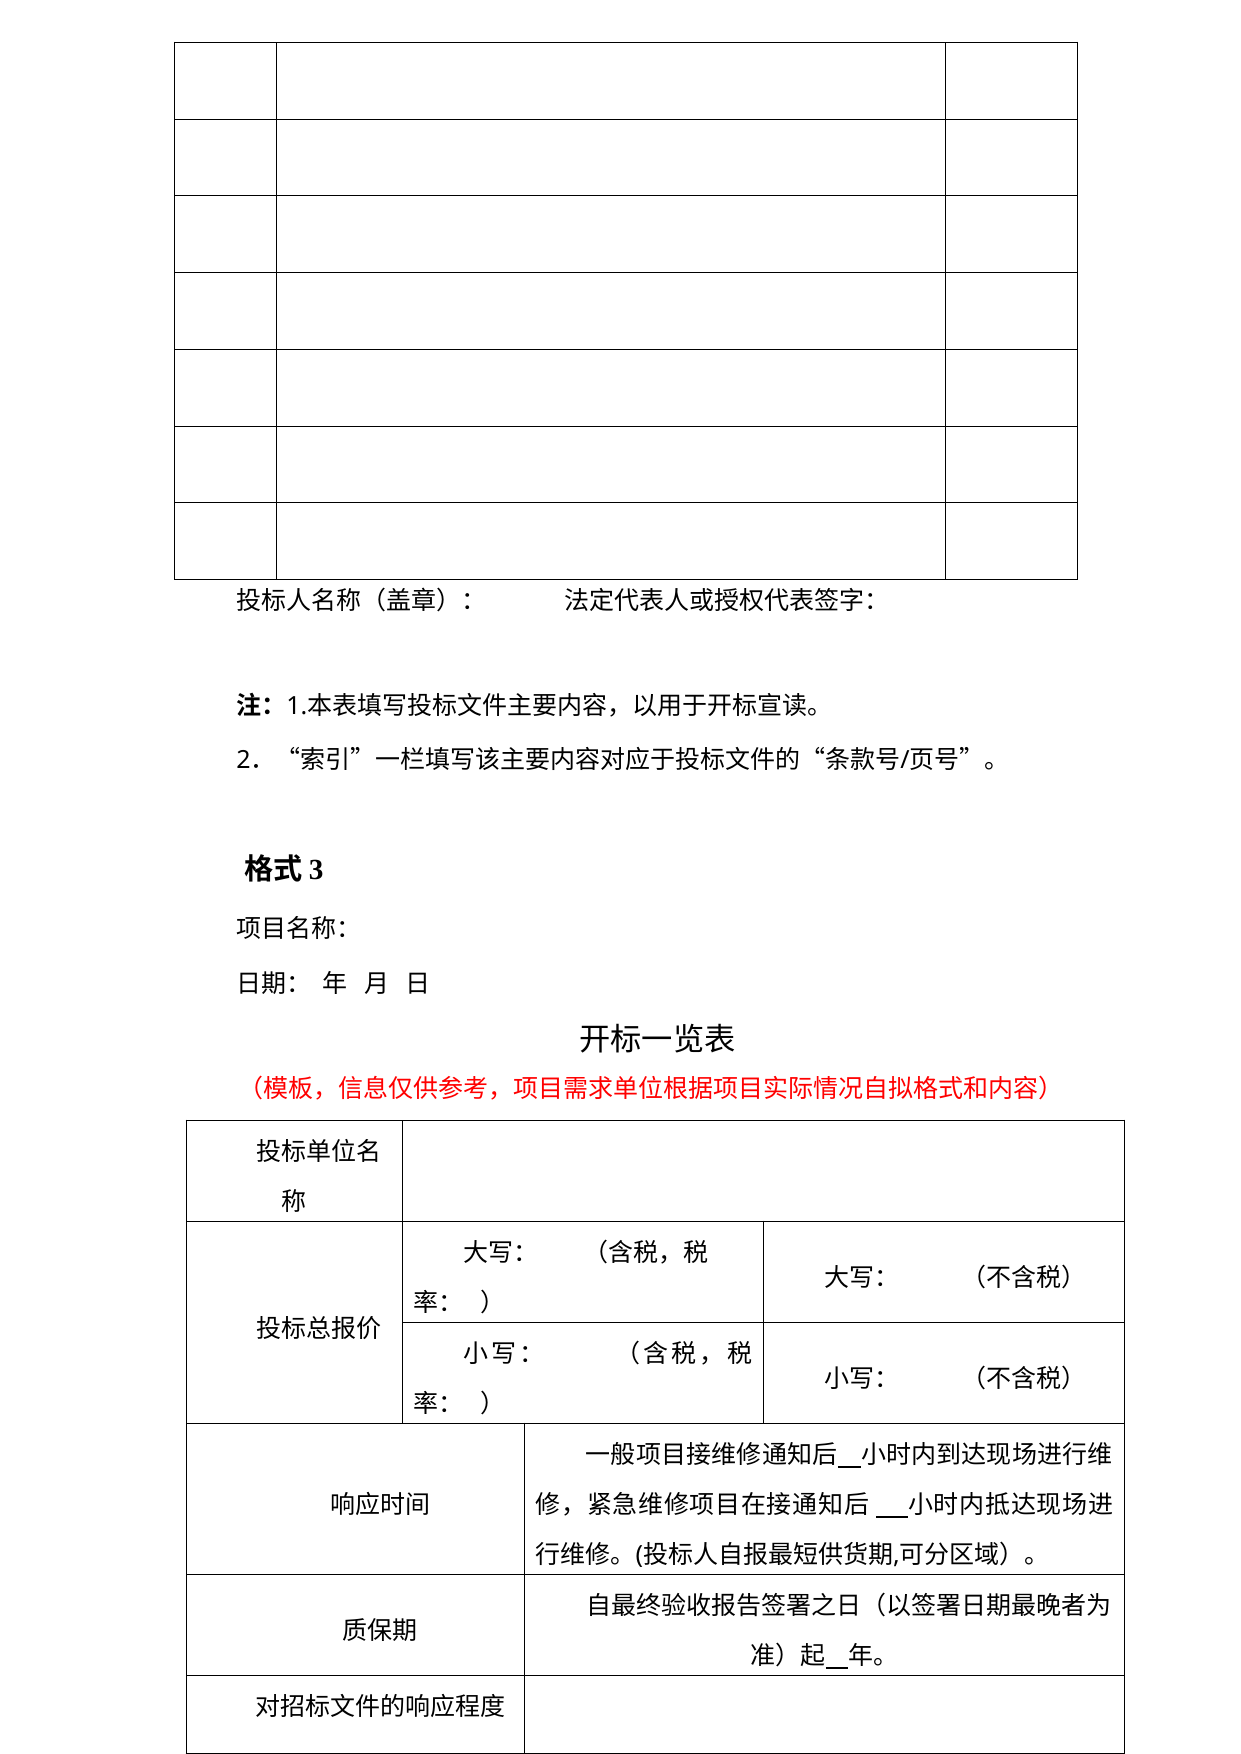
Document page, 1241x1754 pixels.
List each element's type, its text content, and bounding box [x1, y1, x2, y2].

table_cell [946, 427, 1077, 502]
text 日期： 年 月 日 [186, 963, 1066, 999]
table_cell [175, 427, 276, 502]
text （模板，信息仅供参考，项目需求单位根据项目实际情况自拟格式和内容） [186, 1059, 1066, 1107]
table_cell [277, 120, 945, 195]
table_cell [277, 350, 945, 426]
text 2．“索引”一栏填写该主要内容对应于投标文件的“条款号/页号”。 [186, 740, 1066, 776]
table_cell 小写： （含税，税率： ） [403, 1323, 763, 1423]
table_header [403, 1121, 1124, 1221]
table_cell 投标总报价 [187, 1222, 402, 1423]
table_cell [525, 1676, 1124, 1753]
table_cell [277, 503, 945, 579]
text 格式3 [186, 845, 1066, 888]
text 项目名称： [186, 909, 1066, 945]
table_cell [175, 273, 276, 349]
table_cell [946, 196, 1077, 272]
text 开标一览表 [186, 1017, 1066, 1059]
table_cell [175, 120, 276, 195]
table_cell [946, 43, 1077, 118]
table_cell [946, 503, 1077, 579]
table_cell [277, 43, 945, 118]
table_cell [946, 350, 1077, 426]
table_cell [277, 196, 945, 272]
table_cell [175, 503, 276, 579]
table_cell 小写： （不含税） [764, 1323, 1124, 1423]
table_cell [277, 273, 945, 349]
text 投标人名称（盖章）： 法定代表人或授权代表签字： [186, 580, 1066, 616]
table_cell [946, 273, 1077, 349]
text 注：1.本表填写投标文件主要内容，以用于开标宣读。 [186, 686, 1066, 722]
table_cell 大写： （不含税） [764, 1222, 1124, 1322]
table_cell [277, 427, 945, 502]
table_cell 对招标文件的响应程度 （是否完全响应） [187, 1676, 524, 1753]
table_header 投标单位名称 [187, 1121, 402, 1221]
table_cell 自最终验收报告签署之日（以签署日期最晚者为准）起 年。 [525, 1575, 1124, 1675]
table_cell 一般项目接维修通知后 小时内到达现场进行维修，紧急维修项目在接通知后 小时内抵达现场进行维修。(投标人自报最短供货期,可分区域）。 [525, 1424, 1124, 1574]
table_cell [175, 350, 276, 426]
table_cell [175, 43, 276, 118]
table_cell 大写： （含税，税率： ） [403, 1222, 763, 1322]
table_cell [175, 196, 276, 272]
table_cell 质保期 [187, 1575, 524, 1675]
table_cell 响应时间 [187, 1424, 524, 1574]
table_cell [946, 120, 1077, 195]
